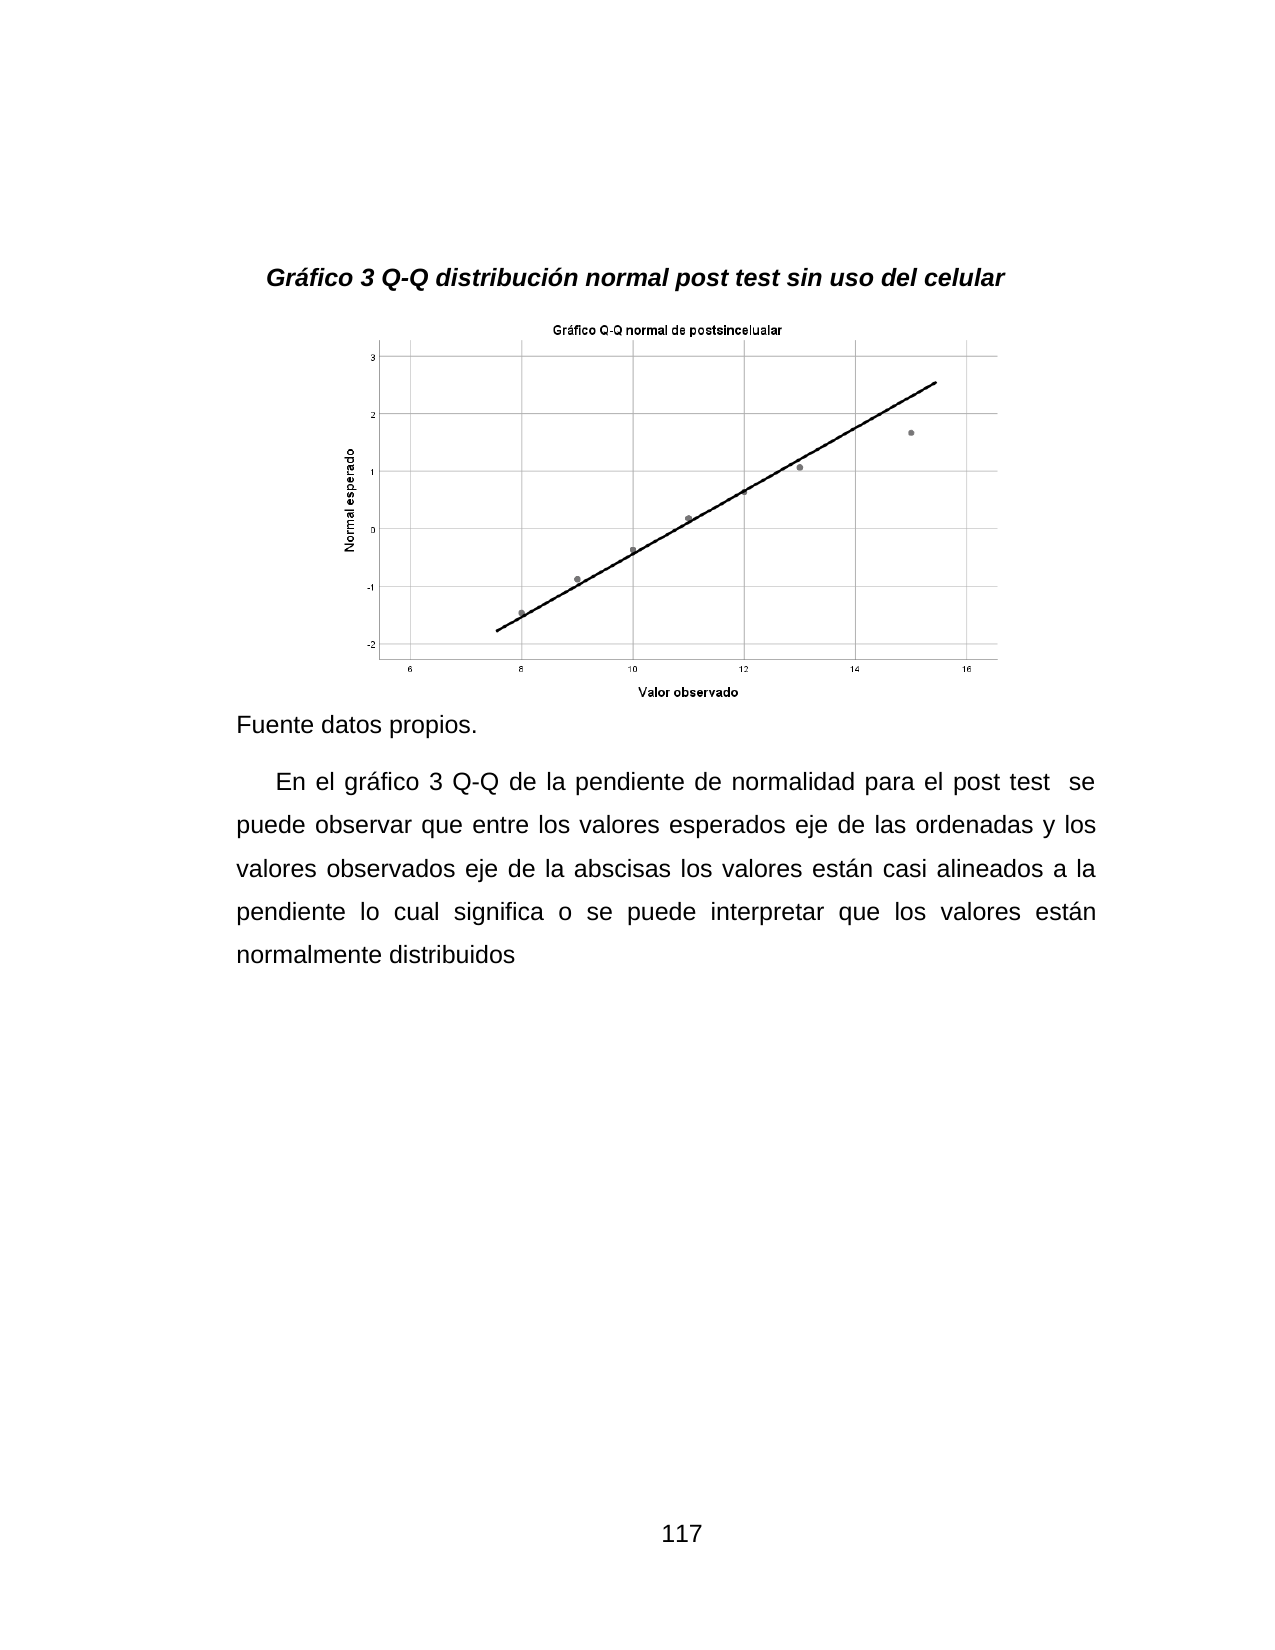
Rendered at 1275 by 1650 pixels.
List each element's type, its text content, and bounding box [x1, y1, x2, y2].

text En el gráfico 3 Q-Q de la pendiente de normalidad para el post test se puede observar que entre los valores esperados eje de las ordenadas y los valores observados eje de la abscisas los valores están casi alineados a la pendiente lo cual significa o se puede interpretar que los valores están normalmente distribuidos [236, 767, 1098, 969]
picture [330, 313, 1005, 710]
text Gráfico 3 Q-Q distribución normal post test sin uso del celular [236, 263, 1098, 292]
text Fuente datos propios. [236, 710, 1098, 739]
